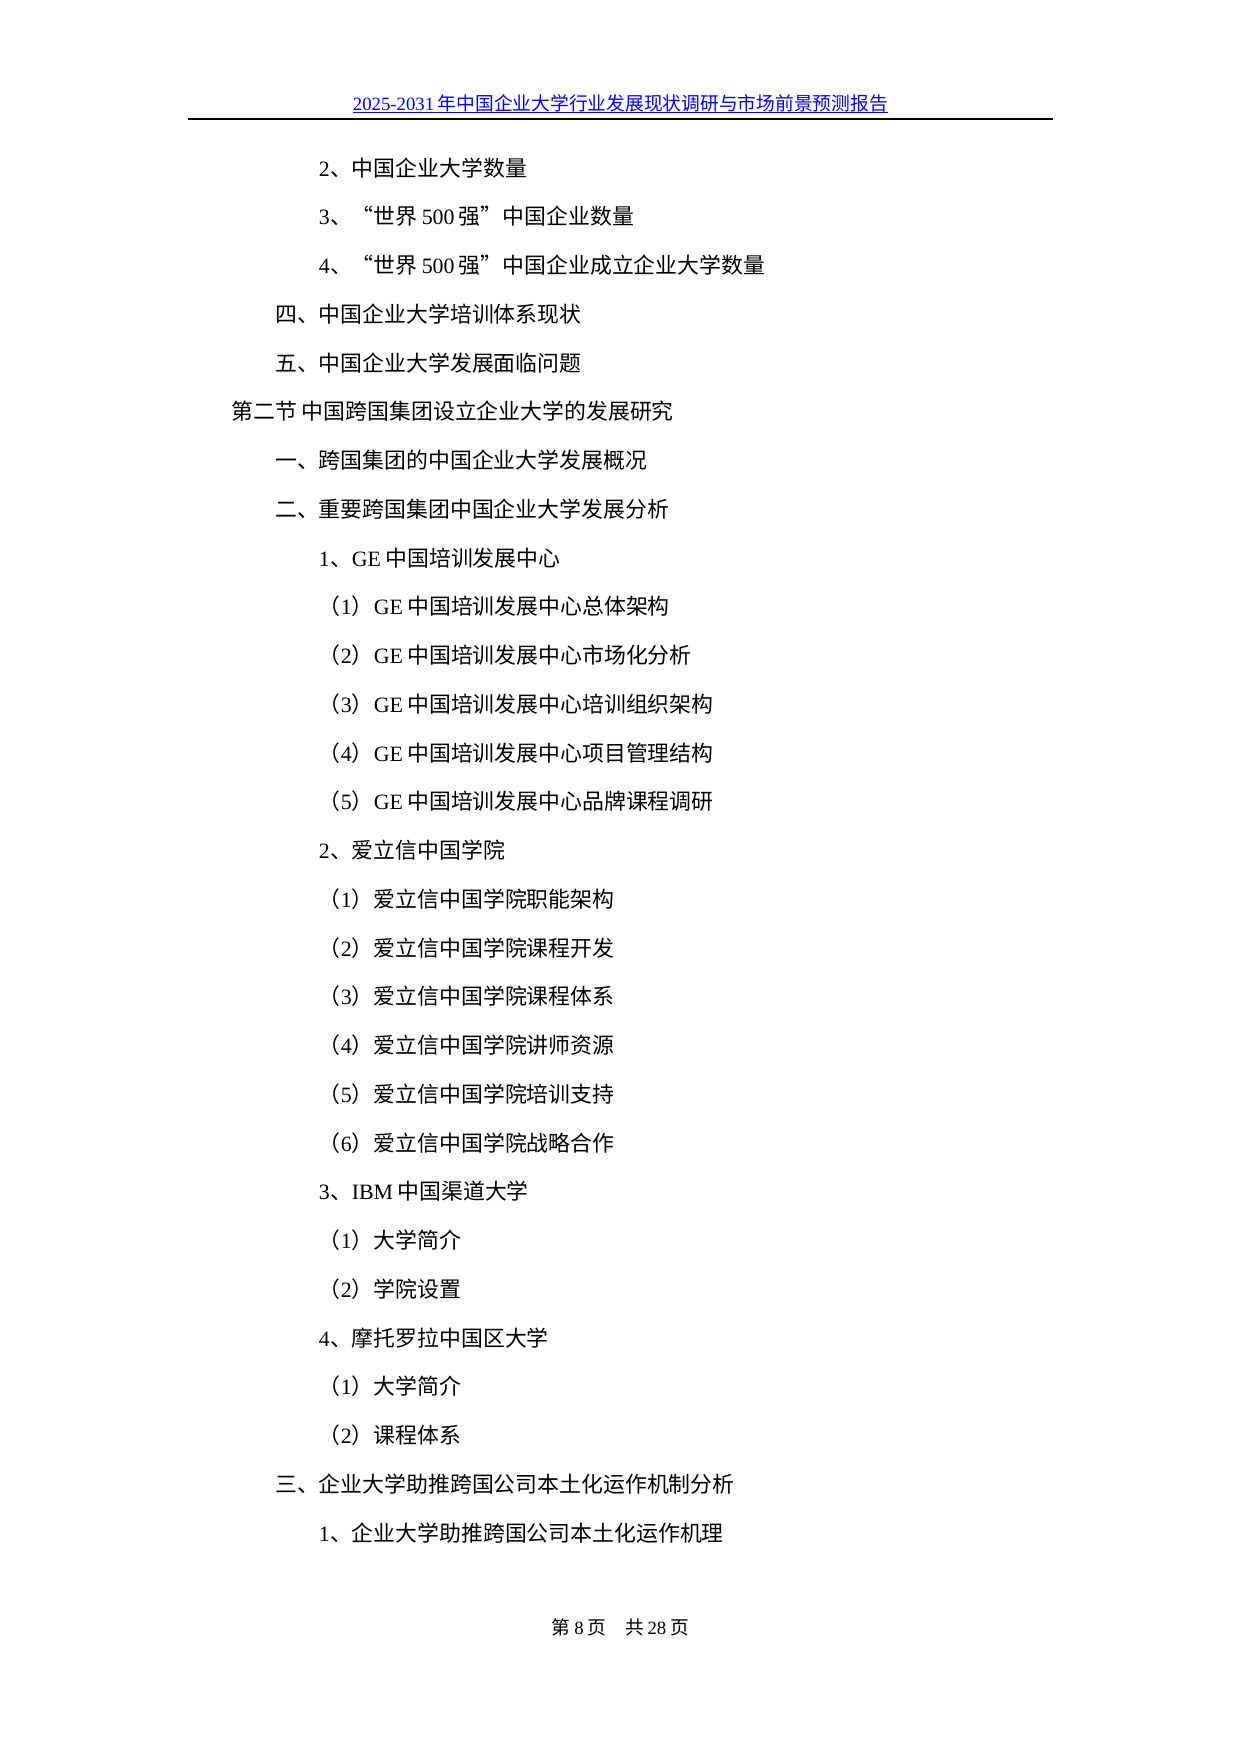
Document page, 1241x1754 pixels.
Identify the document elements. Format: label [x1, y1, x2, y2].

text [187, 150, 1053, 1548]
